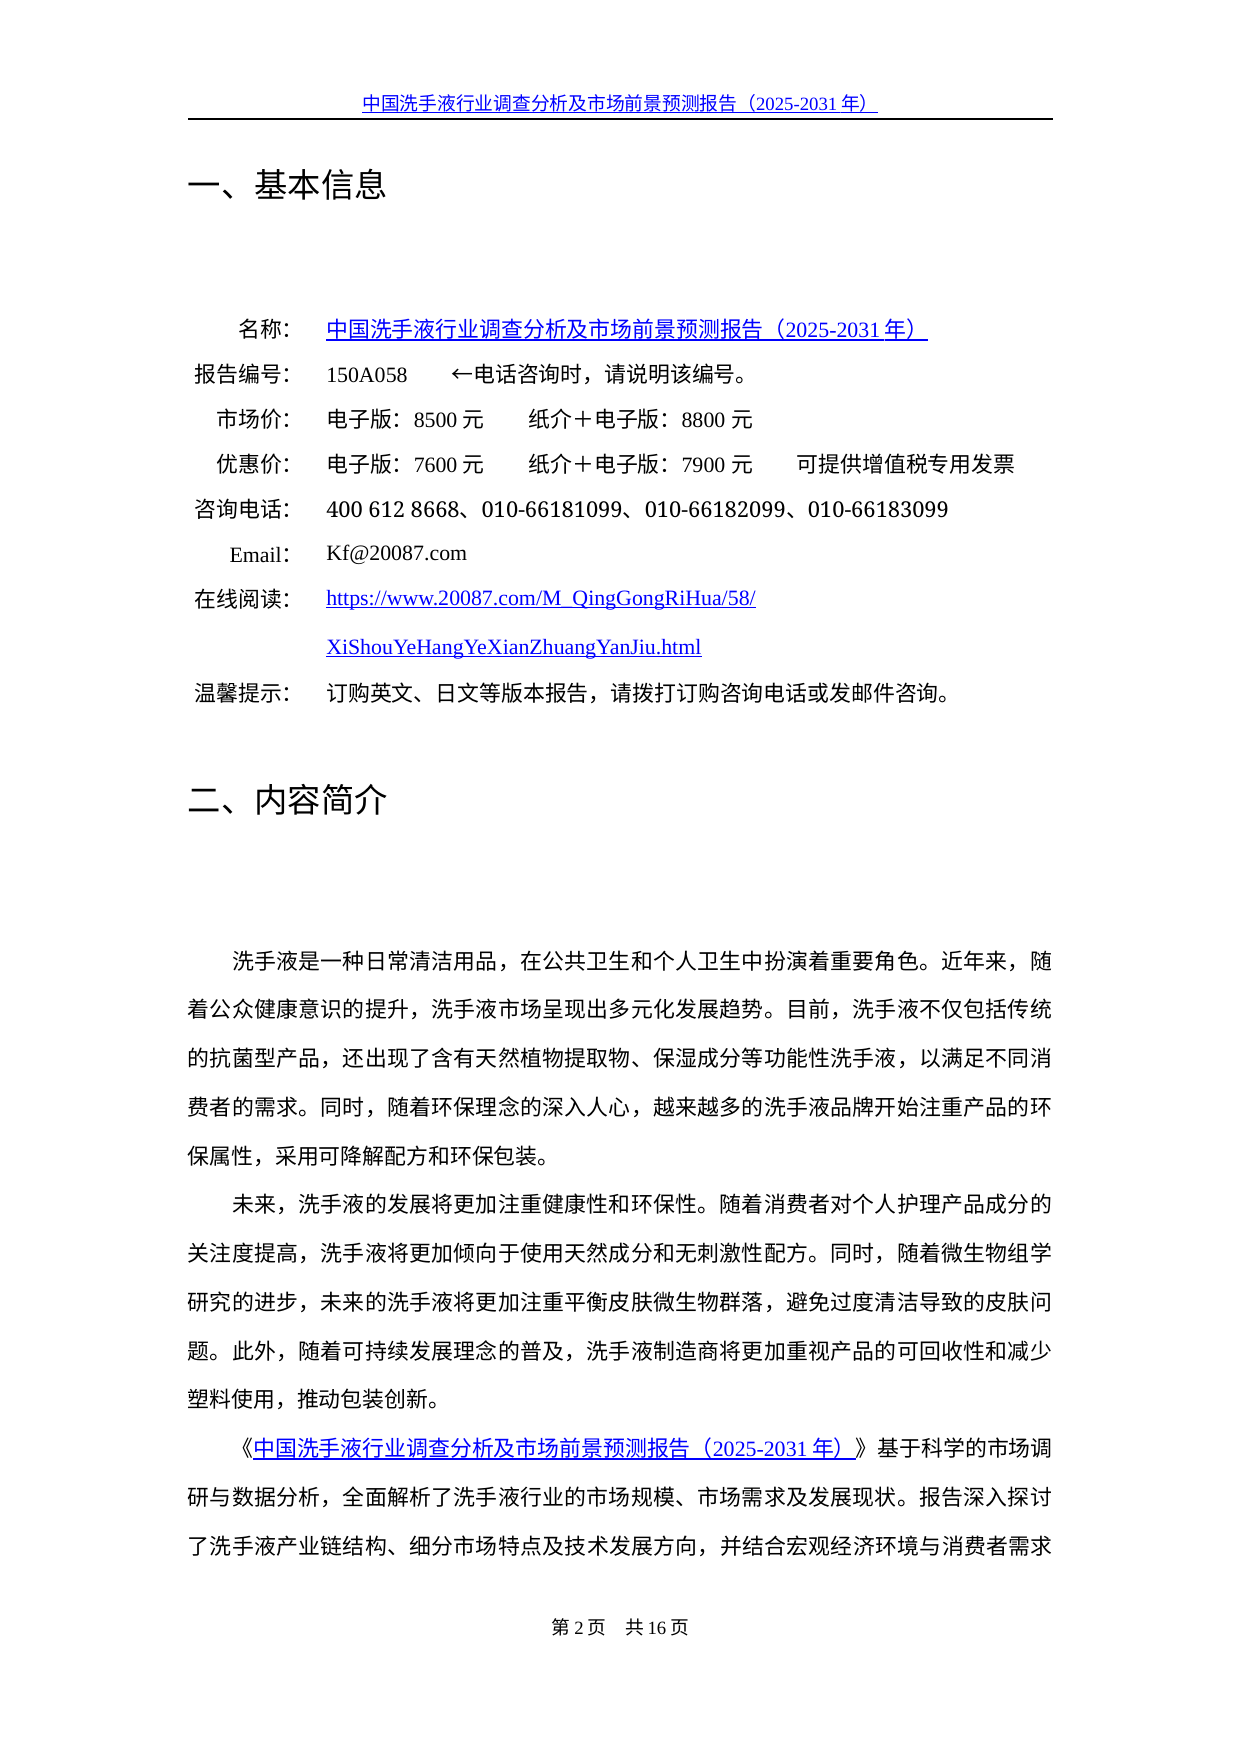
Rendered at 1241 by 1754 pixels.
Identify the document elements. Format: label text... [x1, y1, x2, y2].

table_cell 温馨提示： [167, 675, 315, 720]
table_cell [315, 582, 1073, 675]
table_cell 咨询电话： [167, 492, 315, 537]
table_cell 优惠价： [167, 447, 315, 492]
table_cell 电子版：8500 元 纸介＋电子版：8800 元 [315, 402, 1073, 447]
table_cell 在线阅读： [167, 582, 315, 675]
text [187, 943, 1053, 1561]
table_cell 150A058 ←电话咨询时，请说明该编号。 [315, 357, 1073, 402]
table_cell 电子版：7600 元 纸介＋电子版：7900 元 可提供增值税专用发票 [315, 447, 1073, 492]
table_cell 报告编号： [167, 357, 315, 402]
table_cell Email： [167, 537, 315, 582]
table_cell 订购英文、日文等版本报告，请拨打订购咨询电话或发邮件咨询。 [315, 675, 1073, 720]
table_cell Kf@20087.com [315, 537, 1073, 582]
table_header 中国洗手液行业调查分析及市场前景预测报告（2025-2031年） [315, 312, 1073, 357]
table_cell 市场价： [167, 402, 315, 447]
title 一、基本信息 [187, 150, 1053, 215]
table_header 名称： [167, 312, 315, 357]
table_cell 400 612 8668、010-66181099、010-66182099、010-66183099 [315, 492, 1073, 537]
title 二、内容简介 [187, 766, 1053, 831]
